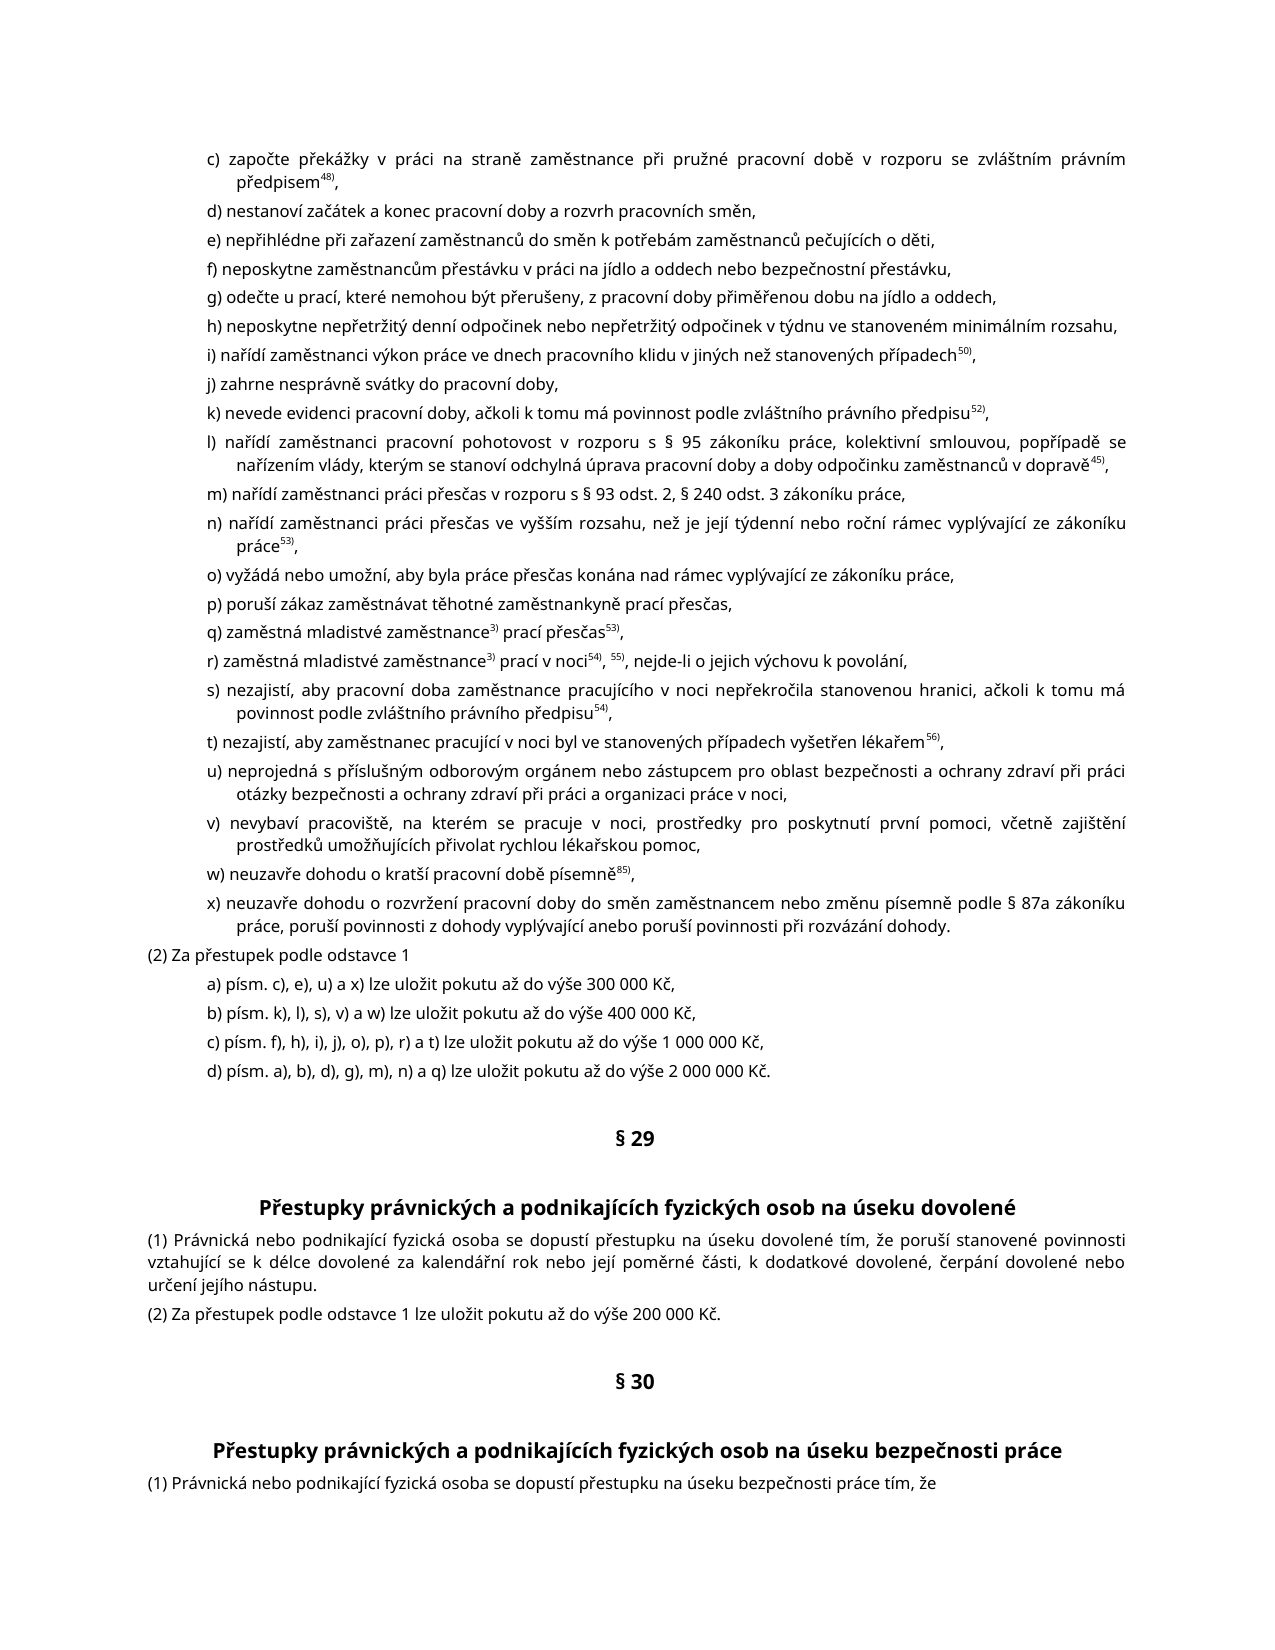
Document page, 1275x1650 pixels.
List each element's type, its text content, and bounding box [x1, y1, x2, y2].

text c) písm. f), h), i), j), o), p), r) a t) lze uložit pokutu až do výše 1 000 000 Kč, [207, 1031, 1127, 1053]
text r) zaměstná mladistvé zaměstnance3) prací v noci54), 55), nejde-li o jejich výchovu k povolání, [207, 650, 1127, 673]
text f) neposkytne zaměstnancům přestávku v práci na jídlo a oddech nebo bezpečnostní přestávku, [207, 257, 1127, 280]
text a) písm. c), e), u) a x) lze uložit pokutu až do výše 300 000 Kč, [207, 973, 1127, 995]
text (2) Za přestupek podle odstavce 1 lze uložit pokutu až do výše 200 000 Kč. [148, 1303, 1127, 1325]
text i) nařídí zaměstnanci výkon práce ve dnech pracovního klidu v jiných než stanovených případech50), [207, 344, 1127, 367]
text (2) Za přestupek podle odstavce 1 [148, 944, 1127, 966]
text u) neprojedná s příslušným odborovým orgánem nebo zástupcem pro oblast bezpečnosti a ochrany zdraví při práci otázky bezpečnosti a ochrany zdraví při práci a organizaci práce v noci, [207, 760, 1127, 805]
text d) písm. a), b), d), g), m), n) a q) lze uložit pokutu až do výše 2 000 000 Kč. [207, 1059, 1127, 1082]
text t) nezajistí, aby zaměstnanec pracující v noci byl ve stanovených případech vyšetřen lékařem56), [207, 731, 1127, 753]
text j) zahrne nesprávně svátky do pracovní doby, [207, 373, 1127, 396]
text l) nařídí zaměstnanci pracovní pohotovost v rozporu s § 95 zákoníku práce, kolektivní smlouvou, popřípadě se nařízením vlády, kterým se stanoví odchylná úprava pracovní doby a doby odpočinku zaměstnanců v dopravě45), [207, 431, 1127, 476]
text s) nezajistí, aby pracovní doba zaměstnance pracujícího v noci nepřekročila stanovenou hranici, ačkoli k tomu má povinnost podle zvláštního právního předpisu54), [207, 679, 1127, 724]
text x) neuzavře dohodu o rozvržení pracovní doby do směn zaměstnancem nebo změnu písemně podle § 87a zákoníku práce, poruší povinnosti z dohody vyplývající anebo poruší povinnosti při rozvázání dohody. [207, 892, 1127, 937]
text e) nepřihlédne při zařazení zaměstnanců do směn k potřebám zaměstnanců pečujících o děti, [207, 228, 1127, 251]
text p) poruší zákaz zaměstnávat těhotné zaměstnankyně prací přesčas, [207, 592, 1127, 615]
text b) písm. k), l), s), v) a w) lze uložit pokutu až do výše 400 000 Kč, [207, 1002, 1127, 1024]
text q) zaměstná mladistvé zaměstnance3) prací přesčas53), [207, 621, 1127, 644]
text d) nestanoví začátek a konec pracovní doby a rozvrh pracovních směn, [207, 199, 1127, 222]
text w) neuzavře dohodu o kratší pracovní době písemně85), [207, 863, 1127, 886]
text o) vyžádá nebo umožní, aby byla práce přesčas konána nad rámec vyplývající ze zákoníku práce, [207, 563, 1127, 586]
text v) nevybaví pracoviště, na kterém se pracuje v noci, prostředky pro poskytnutí první pomoci, včetně zajištění prostředků umožňujících přivolat rychlou lékařskou pomoc, [207, 811, 1127, 857]
text h) neposkytne nepřetržitý denní odpočinek nebo nepřetržitý odpočinek v týdnu ve stanoveném minimálním rozsahu, [207, 315, 1127, 338]
text g) odečte u prací, které nemohou být přerušeny, z pracovní doby přiměřenou dobu na jídlo a oddech, [207, 286, 1127, 309]
text (1) Právnická nebo podnikající fyzická osoba se dopustí přestupku na úseku bezpečnosti práce tím, že [148, 1471, 1127, 1494]
text k) nevede evidenci pracovní doby, ačkoli k tomu má povinnost podle zvláštního právního předpisu52), [207, 402, 1127, 425]
text § 29 [148, 1124, 1127, 1152]
text n) nařídí zaměstnanci práci přesčas ve vyšším rozsahu, než je její týdenní nebo roční rámec vyplývající ze zákoníku práce53), [207, 512, 1127, 557]
text m) nařídí zaměstnanci práci přesčas v rozporu s § 93 odst. 2, § 240 odst. 3 zákoníku práce, [207, 483, 1127, 505]
subtitle Přestupky právnických a podnikajících fyzických osob na úseku bezpečnosti práce [148, 1437, 1127, 1465]
subtitle Přestupky právnických a podnikajících fyzických osob na úseku dovolené [148, 1193, 1127, 1222]
text c) započte překážky v práci na straně zaměstnance při pružné pracovní době v rozporu se zvláštním právním předpisem48), [207, 148, 1127, 193]
text (1) Právnická nebo podnikající fyzická osoba se dopustí přestupku na úseku dovolené tím, že poruší stanovené povinnosti vztahující se k délce dovolené za kalendářní rok nebo její poměrné části, k dodatkové dovolené, čerpání dovolené nebo určení jejího nástupu. [148, 1228, 1127, 1296]
text § 30 [148, 1367, 1127, 1395]
